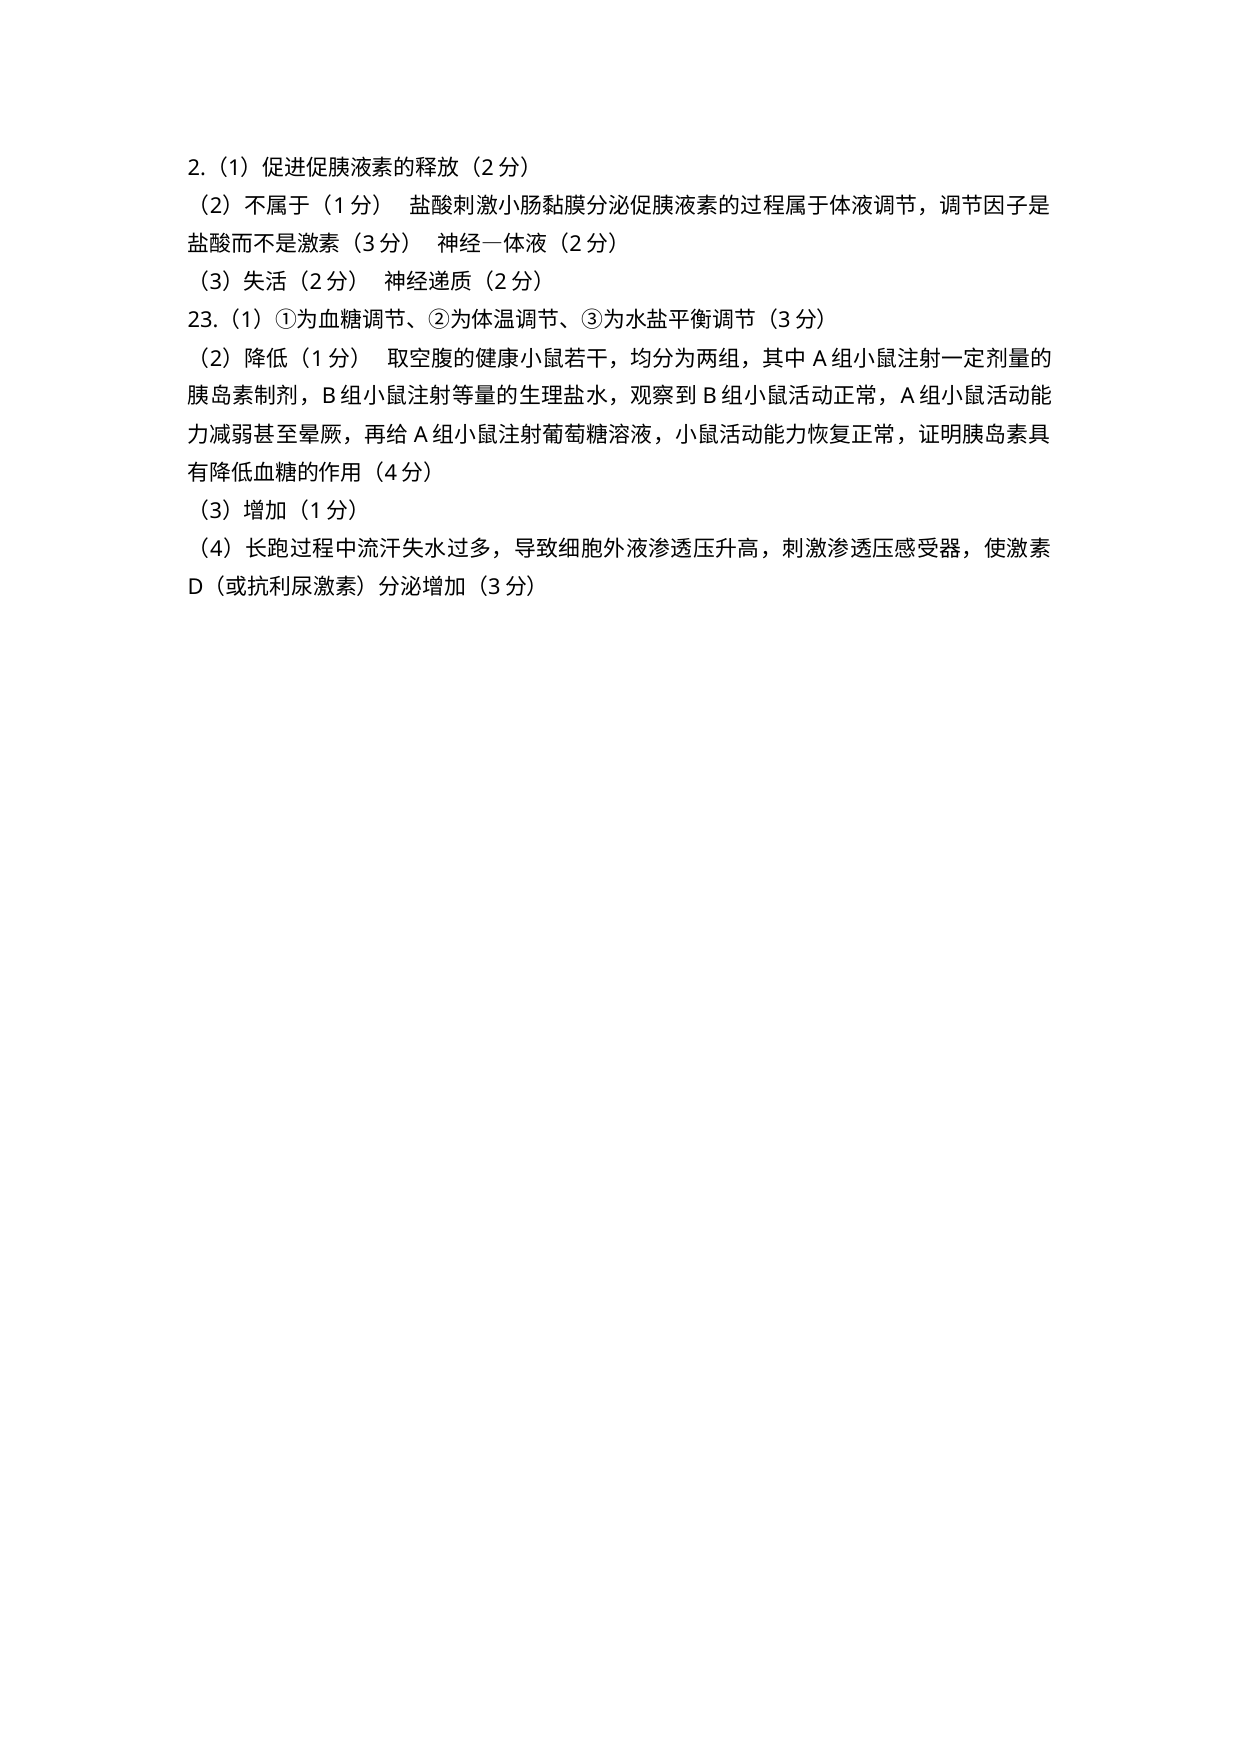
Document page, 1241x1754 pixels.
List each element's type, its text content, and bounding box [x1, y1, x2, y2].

text （2）降低（1分） 取空腹的健康小鼠若干，均分为两组，其中A组小鼠注射一定剂量的胰岛素制剂，B组小鼠注射等量的生理盐水，观察到B组小鼠活动正常，A组小鼠活动能力减弱甚至晕厥，再给A组小鼠注射葡萄糖溶液，小鼠活动能力恢复正常，证明胰岛素具有降低血糖的作用（4分） [187, 341, 1053, 486]
text （4）长跑过程中流汗失水过多，导致细胞外液渗透压升高，刺激渗透压感受器，使激素D（或抗利尿激素）分泌增加（3分） [187, 531, 1053, 601]
text 2.（1）促进促胰液素的释放（2分） [187, 150, 1053, 182]
text （3）增加（1分） [187, 493, 1053, 524]
text （2）不属于（1分） 盐酸刺激小肠黏膜分泌促胰液素的过程属于体液调节，调节因子是盐酸而不是激素（3分） 神经—体液（2分） [187, 188, 1053, 258]
text 23.（1）①为血糖调节、②为体温调节、③为水盐平衡调节（3分） [187, 302, 1053, 334]
text （3）失活（2分） 神经递质（2分） [187, 264, 1053, 296]
